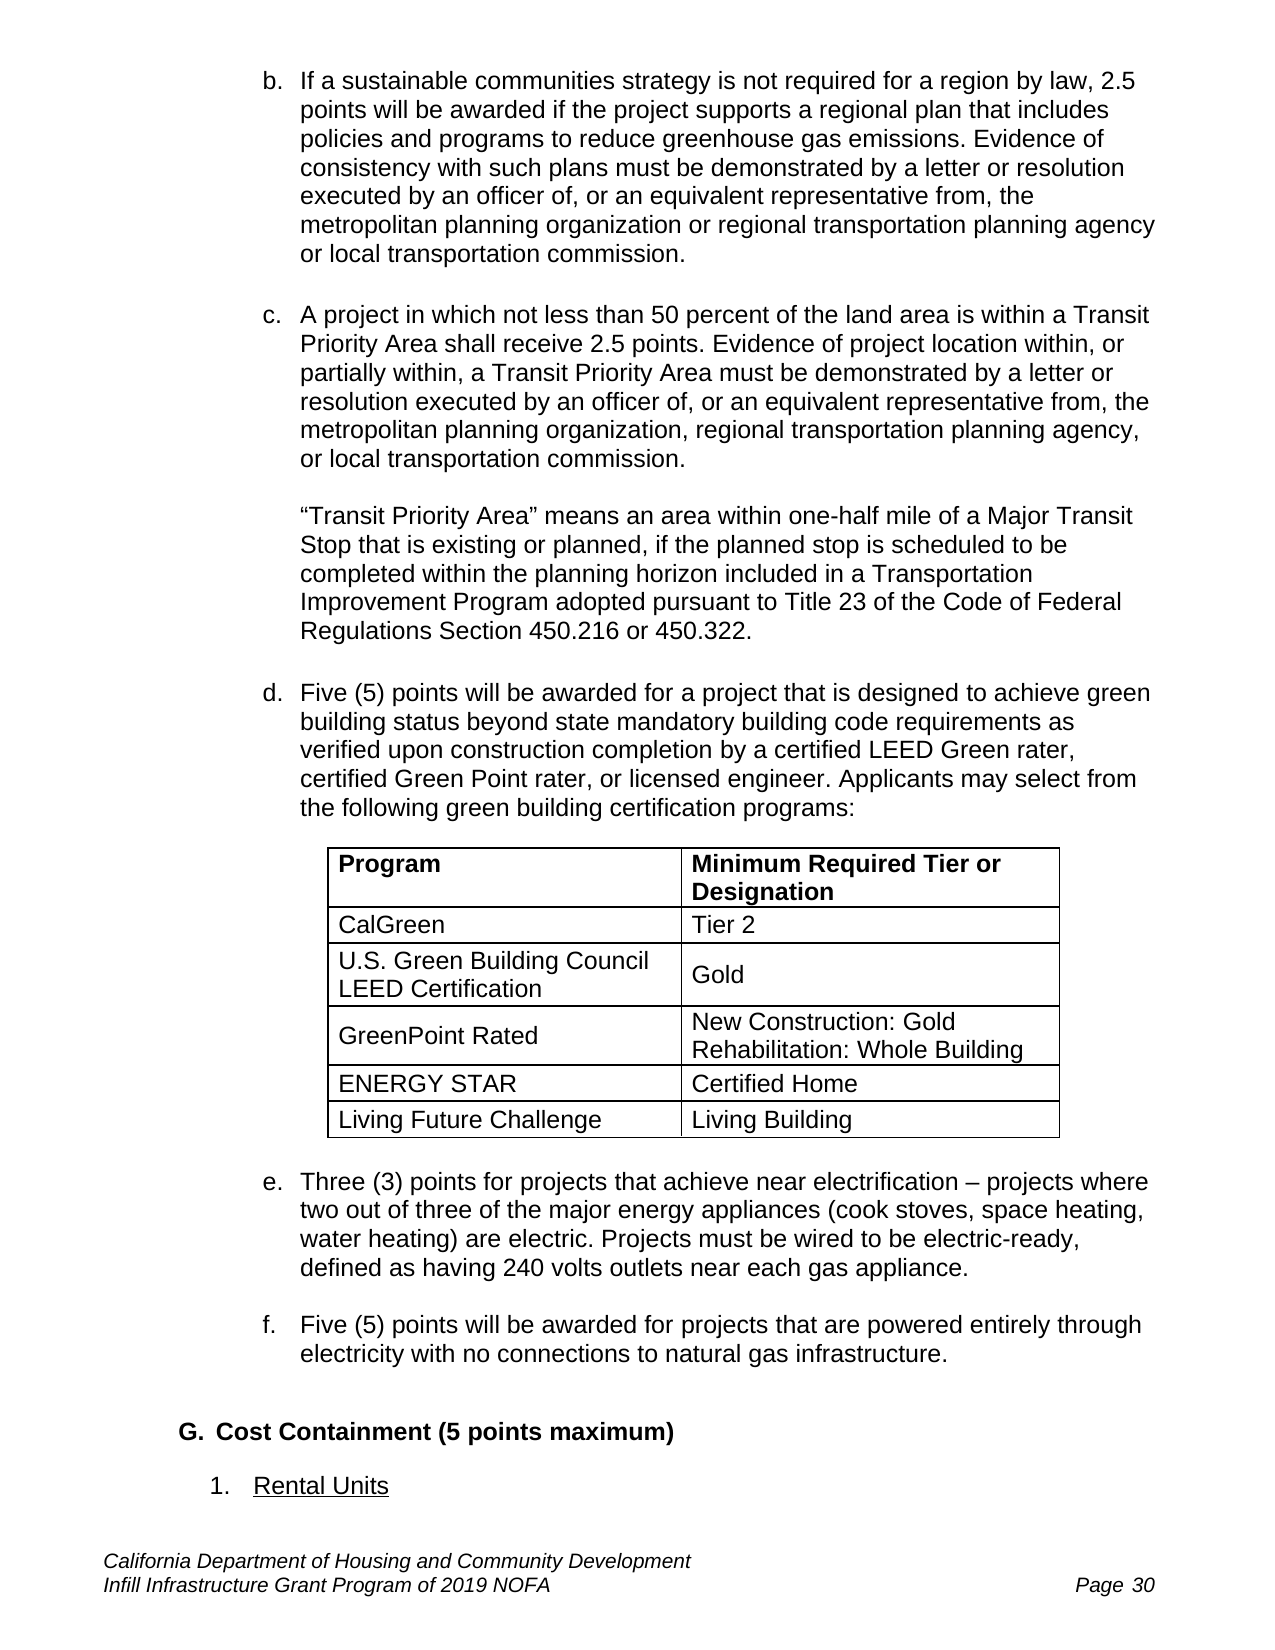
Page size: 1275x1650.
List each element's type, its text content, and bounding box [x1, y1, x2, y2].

table_header Minimum Required Tier or Designation [682, 849, 1059, 906]
table_cell Tier 2 [682, 908, 1059, 942]
table_cell U.S. Green Building Council LEED Certification [329, 944, 681, 1005]
list Five (5) points will be awarded for projects that are powered entirely through electricity with no connections to natural gas infrastructure. [262, 1310, 1162, 1368]
table_cell GreenPoint Rated [329, 1007, 681, 1064]
table_cell Living Building [682, 1102, 1059, 1136]
list A project in which not less than 50 percent of the land area is within a Transit Priority Area shall receive 2.5 points. Evidence of project location within, or partially within, a Transit Priority Area must be demonstrated by a letter or resolution executed by an officer of, or an equivalent representative from, the metropolitan planning organization, regional transportation planning agency, or local transportation commission. [262, 301, 1162, 473]
list If a sustainable communities strategy is not required for a region by law, 2.5 points will be awarded if the project supports a regional plan that includes policies and programs to reduce greenhouse gas emissions. Evidence of consistency with such plans must be demonstrated by a letter or resolution executed by an officer of, or an equivalent representative from, the metropolitan planning organization or regional transportation planning agency or local transportation commission. [262, 66, 1162, 267]
subtitle Cost Containment (5 points maximum) [178, 1417, 1162, 1446]
table_cell ENERGY STAR [329, 1066, 681, 1100]
list Rental Units [209, 1471, 1153, 1499]
table_header Program [329, 849, 681, 906]
table_cell CalGreen [329, 908, 681, 942]
table_cell Certified Home [682, 1066, 1059, 1100]
table_cell New Construction: Gold Rehabilitation: Whole Building [682, 1007, 1059, 1064]
list “Transit Priority Area” means an area within one-half mile of a Major Transit Stop that is existing or planned, if the planned stop is scheduled to be completed within the planning horizon included in a Transportation Improvement Program adopted pursuant to Title 23 of the Code of Federal Regulations Section 450.216 or 450.322. [300, 501, 1162, 645]
list Three (3) points for projects that achieve near electrification – projects where two out of three of the major energy appliances (cook stoves, space heating, water heating) are electric. Projects must be wired to be electric-ready, defined as having 240 volts outlets near each gas appliance. [262, 1167, 1162, 1282]
table_cell Gold [682, 944, 1059, 1005]
list Five (5) points will be awarded for a project that is designed to achieve green building status beyond state mandatory building code requirements as verified upon construction completion by a certified LEED Green rater, certified Green Point rater, or licensed engineer. Applicants may select from the following green building certification programs: [262, 678, 1162, 822]
table_cell Living Future Challenge [329, 1102, 681, 1136]
